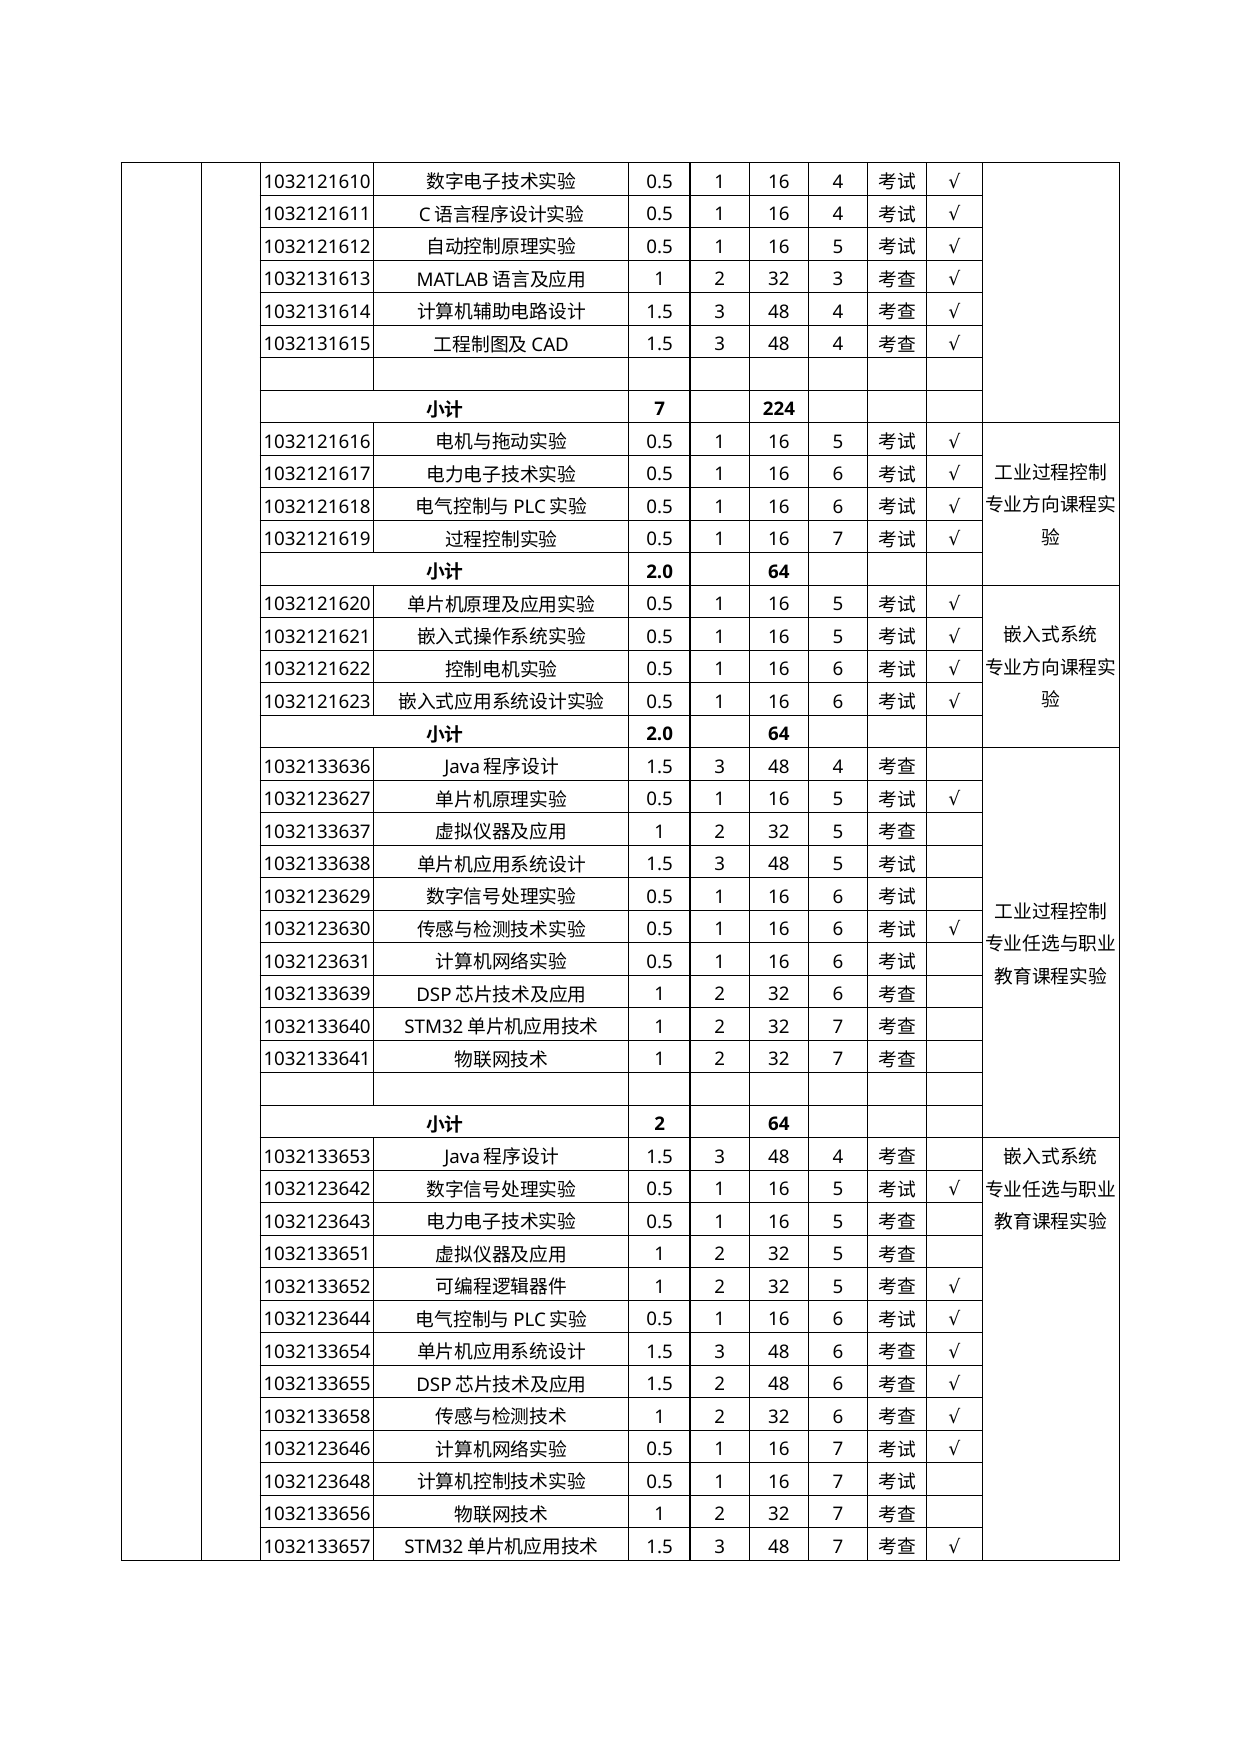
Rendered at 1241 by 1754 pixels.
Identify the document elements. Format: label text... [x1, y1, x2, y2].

table_cell 5 [809, 813, 867, 844]
table_cell Java程序设计 [374, 1138, 628, 1169]
table_cell √ [927, 326, 982, 357]
table_cell 0.5 [629, 651, 689, 682]
table_cell 48 [750, 1366, 808, 1397]
table_cell 1032121619 [261, 521, 373, 552]
table_cell 1032133639 [261, 976, 373, 1007]
table_cell 1032123643 [261, 1203, 373, 1234]
table_cell 考试 [868, 878, 926, 909]
table_cell 考试 [868, 163, 926, 194]
table_cell 0.5 [629, 618, 689, 649]
table_cell [927, 1203, 982, 1234]
table_cell 5 [809, 1171, 867, 1202]
table_cell [691, 1073, 749, 1104]
table_cell 考试 [868, 1171, 926, 1202]
table_cell 1032123629 [261, 878, 373, 909]
table_cell 0.5 [629, 1171, 689, 1202]
table_cell 5 [809, 423, 867, 454]
table_cell 16 [750, 781, 808, 812]
table_cell 1 [629, 1496, 689, 1527]
table_cell 7 [809, 1008, 867, 1039]
table_cell [927, 1496, 982, 1527]
table_cell 数字电子技术实验 [374, 163, 628, 194]
table_cell √ [927, 1528, 982, 1559]
table_cell 4 [809, 293, 867, 324]
table_cell 1032121612 [261, 228, 373, 259]
table_cell 考试 [868, 1431, 926, 1462]
table_cell 嵌入式系统 专业任选与职业教育课程实验 [983, 1138, 1119, 1559]
table_cell 0.5 [629, 423, 689, 454]
table_cell 1032123648 [261, 1463, 373, 1494]
table_cell 1032133637 [261, 813, 373, 844]
table_cell √ [927, 521, 982, 552]
table_cell MATLAB语言及应用 [374, 261, 628, 292]
table_cell 1032123630 [261, 911, 373, 942]
table_cell 控制电机实验 [374, 651, 628, 682]
table_cell [868, 358, 926, 389]
table_cell 传感与检测技术实验 [374, 911, 628, 942]
table_cell 1.5 [629, 1333, 689, 1364]
table_cell 2 [691, 1366, 749, 1397]
table_cell 1032133641 [261, 1041, 373, 1072]
table_cell 考试 [868, 943, 926, 974]
table_cell 1 [629, 1236, 689, 1267]
table_cell √ [927, 1398, 982, 1429]
table_cell 数字信号处理实验 [374, 1171, 628, 1202]
table_cell 考试 [868, 651, 926, 682]
table_cell 1.5 [629, 1138, 689, 1169]
table_cell 64 [750, 553, 808, 584]
table_cell 0.5 [629, 196, 689, 227]
table_cell 1 [691, 1463, 749, 1494]
table_cell [927, 748, 982, 779]
table_cell 0.5 [629, 683, 689, 714]
table_cell [868, 1106, 926, 1137]
table_cell 0.5 [629, 1203, 689, 1234]
table_cell 考试 [868, 1463, 926, 1494]
table_cell [629, 1073, 689, 1104]
table_cell 4 [809, 1138, 867, 1169]
table_cell 7 [809, 1041, 867, 1072]
table_cell 2 [691, 1496, 749, 1527]
table_cell 3 [691, 326, 749, 357]
table_cell 6 [809, 683, 867, 714]
table_cell 虚拟仪器及应用 [374, 813, 628, 844]
table_cell 32 [750, 813, 808, 844]
table_cell 传感与检测技术 [374, 1398, 628, 1429]
table_cell [927, 813, 982, 844]
table_cell 2 [691, 813, 749, 844]
table_cell [261, 1073, 373, 1104]
table_cell 0.5 [629, 1463, 689, 1494]
table_cell 1032121622 [261, 651, 373, 682]
table_cell 48 [750, 1333, 808, 1364]
table_cell [809, 1073, 867, 1104]
table_cell 16 [750, 456, 808, 487]
table_cell 考试 [868, 911, 926, 942]
table_cell 0.5 [629, 943, 689, 974]
table_cell 1 [629, 261, 689, 292]
table_cell 0.5 [629, 911, 689, 942]
table_cell 3 [691, 1528, 749, 1559]
table_cell 1 [629, 813, 689, 844]
table_cell 考查 [868, 1496, 926, 1527]
table_cell 1.5 [629, 1528, 689, 1559]
table_cell 过程控制实验 [374, 521, 628, 552]
table_cell 电力电子技术实验 [374, 456, 628, 487]
table_cell [927, 943, 982, 974]
table_cell [374, 358, 628, 389]
table_cell 1 [691, 488, 749, 519]
table_cell 5 [809, 1268, 867, 1299]
table_cell 4 [809, 326, 867, 357]
table_cell 64 [750, 716, 808, 747]
table_cell 考试 [868, 618, 926, 649]
table_cell 1 [691, 586, 749, 617]
table_cell 考查 [868, 1366, 926, 1397]
table_cell C语言程序设计实验 [374, 196, 628, 227]
table_cell 1032123646 [261, 1431, 373, 1462]
table_cell √ [927, 1431, 982, 1462]
table_cell 1 [691, 196, 749, 227]
table_cell 1 [691, 456, 749, 487]
table_cell 1 [691, 1431, 749, 1462]
table_cell 考试 [868, 1301, 926, 1332]
table_cell 6 [809, 1366, 867, 1397]
table_cell √ [927, 1366, 982, 1397]
table_cell 2 [629, 1106, 689, 1137]
table_cell 考试 [868, 521, 926, 552]
table_cell 数字信号处理实验 [374, 878, 628, 909]
table_cell 1032131615 [261, 326, 373, 357]
table_cell 1 [629, 976, 689, 1007]
table_cell √ [927, 781, 982, 812]
table_cell 0.5 [629, 586, 689, 617]
table_cell 7 [809, 1528, 867, 1559]
table_cell 1 [691, 423, 749, 454]
table_cell 32 [750, 1041, 808, 1072]
table_cell 32 [750, 976, 808, 1007]
table_cell [927, 976, 982, 1007]
table_cell 4 [809, 748, 867, 779]
table_cell 计算机辅助电路设计 [374, 293, 628, 324]
table_cell 1 [691, 163, 749, 194]
table_cell 1032121617 [261, 456, 373, 487]
table_cell [809, 391, 867, 422]
table_cell 16 [750, 423, 808, 454]
table_cell 1032133656 [261, 1496, 373, 1527]
table_cell 虚拟仪器及应用 [374, 1236, 628, 1267]
table_cell √ [927, 228, 982, 259]
table_cell 1032121621 [261, 618, 373, 649]
table_cell 嵌入式操作系统实验 [374, 618, 628, 649]
table_cell 考查 [868, 1528, 926, 1559]
table_cell 单片机原理及应用实验 [374, 586, 628, 617]
table_cell 32 [750, 1236, 808, 1267]
table_cell [927, 358, 982, 389]
table_cell [691, 716, 749, 747]
table_cell 计算机网络实验 [374, 943, 628, 974]
table_cell 考试 [868, 456, 926, 487]
table_cell √ [927, 1301, 982, 1332]
table_cell Java程序设计 [374, 748, 628, 779]
table_cell 1 [629, 1008, 689, 1039]
table_cell [927, 1008, 982, 1039]
table_cell 考试 [868, 846, 926, 877]
table_cell 单片机原理实验 [374, 781, 628, 812]
table_cell 1 [691, 521, 749, 552]
table_cell 1032133653 [261, 1138, 373, 1169]
table_cell 16 [750, 1463, 808, 1494]
table_cell 1032121611 [261, 196, 373, 227]
table_cell 0.5 [629, 1301, 689, 1332]
table_cell 可编程逻辑器件 [374, 1268, 628, 1299]
table_cell 单片机应用系统设计 [374, 1333, 628, 1364]
table_cell 0.5 [629, 488, 689, 519]
table_cell [809, 716, 867, 747]
table_cell 考试 [868, 423, 926, 454]
table_cell 1032133652 [261, 1268, 373, 1299]
table_cell 1032133640 [261, 1008, 373, 1039]
table_cell 1032121618 [261, 488, 373, 519]
table_cell 1 [691, 1203, 749, 1234]
table_cell DSP芯片技术及应用 [374, 1366, 628, 1397]
table_cell 32 [750, 1398, 808, 1429]
table_cell 16 [750, 521, 808, 552]
table_cell 1 [691, 683, 749, 714]
table_cell 3 [809, 261, 867, 292]
table_cell [927, 878, 982, 909]
table_cell [691, 1106, 749, 1137]
table_cell [927, 716, 982, 747]
table_cell 2 [691, 976, 749, 1007]
table_cell 1.5 [629, 748, 689, 779]
table_cell [809, 553, 867, 584]
table_cell 0.5 [629, 163, 689, 194]
table_cell [868, 553, 926, 584]
table_cell √ [927, 196, 982, 227]
table_cell 6 [809, 1398, 867, 1429]
table_cell 1 [691, 911, 749, 942]
table_cell 16 [750, 196, 808, 227]
table_cell 1032121616 [261, 423, 373, 454]
table_cell [927, 1041, 982, 1072]
table_cell 3 [691, 846, 749, 877]
table_cell [927, 1236, 982, 1267]
table_cell 1 [691, 651, 749, 682]
table_cell 1 [691, 781, 749, 812]
table_cell 考查 [868, 976, 926, 1007]
table_cell 6 [809, 943, 867, 974]
table_cell 小计 [261, 716, 628, 747]
table_cell 考试 [868, 781, 926, 812]
table_cell 电气控制与PLC实验 [374, 1301, 628, 1332]
table_cell 电力电子技术实验 [374, 1203, 628, 1234]
table_cell [927, 1138, 982, 1169]
table_cell 单片机应用系统设计 [374, 846, 628, 877]
table_cell 3 [691, 293, 749, 324]
table_cell 1032133636 [261, 748, 373, 779]
table_cell [629, 358, 689, 389]
table_cell 嵌入式应用系统设计实验 [374, 683, 628, 714]
table_cell √ [927, 1268, 982, 1299]
table_cell 7 [629, 391, 689, 422]
table_cell 电机与拖动实验 [374, 423, 628, 454]
table_cell 1 [691, 618, 749, 649]
table_cell 48 [750, 1528, 808, 1559]
table_cell 考查 [868, 1398, 926, 1429]
table_cell 1 [629, 1398, 689, 1429]
table_cell [374, 1073, 628, 1104]
table_cell [927, 1073, 982, 1104]
table_cell √ [927, 261, 982, 292]
table_cell 考查 [868, 1008, 926, 1039]
table_cell [809, 1106, 867, 1137]
table_cell 48 [750, 748, 808, 779]
table_cell 1 [691, 1171, 749, 1202]
table_cell [261, 358, 373, 389]
table_cell 1 [691, 878, 749, 909]
table_cell 7 [809, 1463, 867, 1494]
table_cell 0.5 [629, 521, 689, 552]
table_cell 16 [750, 228, 808, 259]
table_cell STM32单片机应用技术 [374, 1528, 628, 1559]
table_cell 32 [750, 1496, 808, 1527]
table_cell 16 [750, 683, 808, 714]
table_cell [750, 358, 808, 389]
table_cell 嵌入式系统 专业方向课程实验 [983, 586, 1119, 747]
table_cell 考试 [868, 228, 926, 259]
table_cell [927, 391, 982, 422]
table_cell 1.5 [629, 293, 689, 324]
table_cell 1 [691, 1301, 749, 1332]
table_cell 2.0 [629, 553, 689, 584]
table_cell √ [927, 293, 982, 324]
table_cell 物联网技术 [374, 1496, 628, 1527]
table_cell 考查 [868, 813, 926, 844]
table_cell 3 [691, 748, 749, 779]
table_cell 1032123631 [261, 943, 373, 974]
table_cell 工业过程控制 专业任选与职业教育课程实验 [983, 748, 1119, 1137]
table_cell [927, 1463, 982, 1494]
table_cell 考试 [868, 683, 926, 714]
table_cell √ [927, 1333, 982, 1364]
table_cell 1 [629, 1041, 689, 1072]
table_cell 1032133654 [261, 1333, 373, 1364]
table_cell 考查 [868, 293, 926, 324]
table_cell DSP芯片技术及应用 [374, 976, 628, 1007]
table_cell 1.5 [629, 1366, 689, 1397]
table_cell 16 [750, 878, 808, 909]
table_cell 16 [750, 163, 808, 194]
table_cell [809, 358, 867, 389]
table_cell 考查 [868, 1268, 926, 1299]
table_cell 1.5 [629, 846, 689, 877]
table_cell 3 [691, 1138, 749, 1169]
table_cell [927, 1106, 982, 1137]
table_cell √ [927, 1171, 982, 1202]
table_cell [691, 391, 749, 422]
table_cell 6 [809, 651, 867, 682]
table_cell 16 [750, 1203, 808, 1234]
table_cell 6 [809, 911, 867, 942]
table_cell 2 [691, 1236, 749, 1267]
table_cell 0.5 [629, 228, 689, 259]
table_cell 1032133638 [261, 846, 373, 877]
table_cell 6 [809, 1301, 867, 1332]
table_cell 0.5 [629, 456, 689, 487]
table_cell 7 [809, 1431, 867, 1462]
table_cell 64 [750, 1106, 808, 1137]
table_cell 1032133651 [261, 1236, 373, 1267]
table_cell 2 [691, 1398, 749, 1429]
table_cell 2 [691, 1268, 749, 1299]
table_cell 1032133657 [261, 1528, 373, 1559]
table_cell √ [927, 586, 982, 617]
table_cell 32 [750, 1008, 808, 1039]
table_cell [868, 1073, 926, 1104]
table_cell 小计 [261, 553, 628, 584]
table_cell 224 [750, 391, 808, 422]
table_cell 1032121620 [261, 586, 373, 617]
table_cell 自动控制原理实验 [374, 228, 628, 259]
table_cell 1032133655 [261, 1366, 373, 1397]
table_cell 16 [750, 651, 808, 682]
table_cell [691, 553, 749, 584]
table_cell 考查 [868, 1333, 926, 1364]
table_cell 1032121610 [261, 163, 373, 194]
table_cell 1032123627 [261, 781, 373, 812]
table_cell 2 [691, 261, 749, 292]
table_cell 5 [809, 1236, 867, 1267]
table_cell 考查 [868, 748, 926, 779]
table_cell 16 [750, 911, 808, 942]
table_cell 16 [750, 488, 808, 519]
table_cell √ [927, 651, 982, 682]
table_cell [750, 1073, 808, 1104]
table_cell 6 [809, 976, 867, 1007]
table_cell 考试 [868, 488, 926, 519]
table_cell 考查 [868, 326, 926, 357]
table_cell [868, 716, 926, 747]
table_cell 物联网技术 [374, 1041, 628, 1072]
table_cell 工业过程控制 专业方向课程实验 [983, 423, 1119, 584]
table_cell 考查 [868, 1041, 926, 1072]
table_cell √ [927, 423, 982, 454]
table_cell 0.5 [629, 781, 689, 812]
table_cell 48 [750, 1138, 808, 1169]
table_cell 计算机控制技术实验 [374, 1463, 628, 1494]
table_cell 5 [809, 228, 867, 259]
table_cell 考试 [868, 586, 926, 617]
table_cell 1 [629, 1268, 689, 1299]
table_cell 16 [750, 1171, 808, 1202]
table_cell 1032131613 [261, 261, 373, 292]
table_cell 3 [691, 1333, 749, 1364]
table_cell 小计 [261, 391, 628, 422]
table_cell 48 [750, 846, 808, 877]
table_cell 32 [750, 261, 808, 292]
table_cell 5 [809, 618, 867, 649]
table_cell 7 [809, 1496, 867, 1527]
table_cell 1032123642 [261, 1171, 373, 1202]
table_cell 4 [809, 196, 867, 227]
table_cell [927, 553, 982, 584]
table_cell 考查 [868, 261, 926, 292]
table_cell 考查 [868, 1138, 926, 1169]
table_cell 0.5 [629, 1431, 689, 1462]
table_cell [927, 846, 982, 877]
table_cell 2.0 [629, 716, 689, 747]
table_cell 考查 [868, 1236, 926, 1267]
table_cell 1 [691, 943, 749, 974]
table_cell 16 [750, 618, 808, 649]
table_cell 5 [809, 846, 867, 877]
table_cell 16 [750, 943, 808, 974]
table_cell 1.5 [629, 326, 689, 357]
table_cell 16 [750, 1431, 808, 1462]
table_cell 考试 [868, 196, 926, 227]
table_cell 0.5 [629, 878, 689, 909]
table_cell 16 [750, 586, 808, 617]
table_cell 小计 [261, 1106, 628, 1137]
table_cell 计算机网络实验 [374, 1431, 628, 1462]
table_cell 7 [809, 521, 867, 552]
table_cell √ [927, 911, 982, 942]
table_cell √ [927, 163, 982, 194]
table_cell 6 [809, 488, 867, 519]
table_cell [691, 358, 749, 389]
table_cell STM32单片机应用技术 [374, 1008, 628, 1039]
table_cell 5 [809, 586, 867, 617]
table_cell 1032131614 [261, 293, 373, 324]
table_cell 6 [809, 1333, 867, 1364]
table_cell 2 [691, 1041, 749, 1072]
table_cell [868, 391, 926, 422]
table_cell √ [927, 456, 982, 487]
table_cell √ [927, 618, 982, 649]
table_cell 2 [691, 1008, 749, 1039]
table_cell √ [927, 488, 982, 519]
table_cell √ [927, 683, 982, 714]
table_cell 电气控制与PLC实验 [374, 488, 628, 519]
table_cell 工程制图及CAD [374, 326, 628, 357]
table_cell 考查 [868, 1203, 926, 1234]
table_cell 48 [750, 326, 808, 357]
table_cell 5 [809, 1203, 867, 1234]
table_cell 1032133658 [261, 1398, 373, 1429]
table_cell 6 [809, 878, 867, 909]
table_cell 6 [809, 456, 867, 487]
table_cell 5 [809, 781, 867, 812]
table_cell 16 [750, 1301, 808, 1332]
table_cell 1 [691, 228, 749, 259]
table_cell 4 [809, 163, 867, 194]
table_cell 1032123644 [261, 1301, 373, 1332]
table_cell 1032121623 [261, 683, 373, 714]
table_cell 32 [750, 1268, 808, 1299]
table_cell 48 [750, 293, 808, 324]
